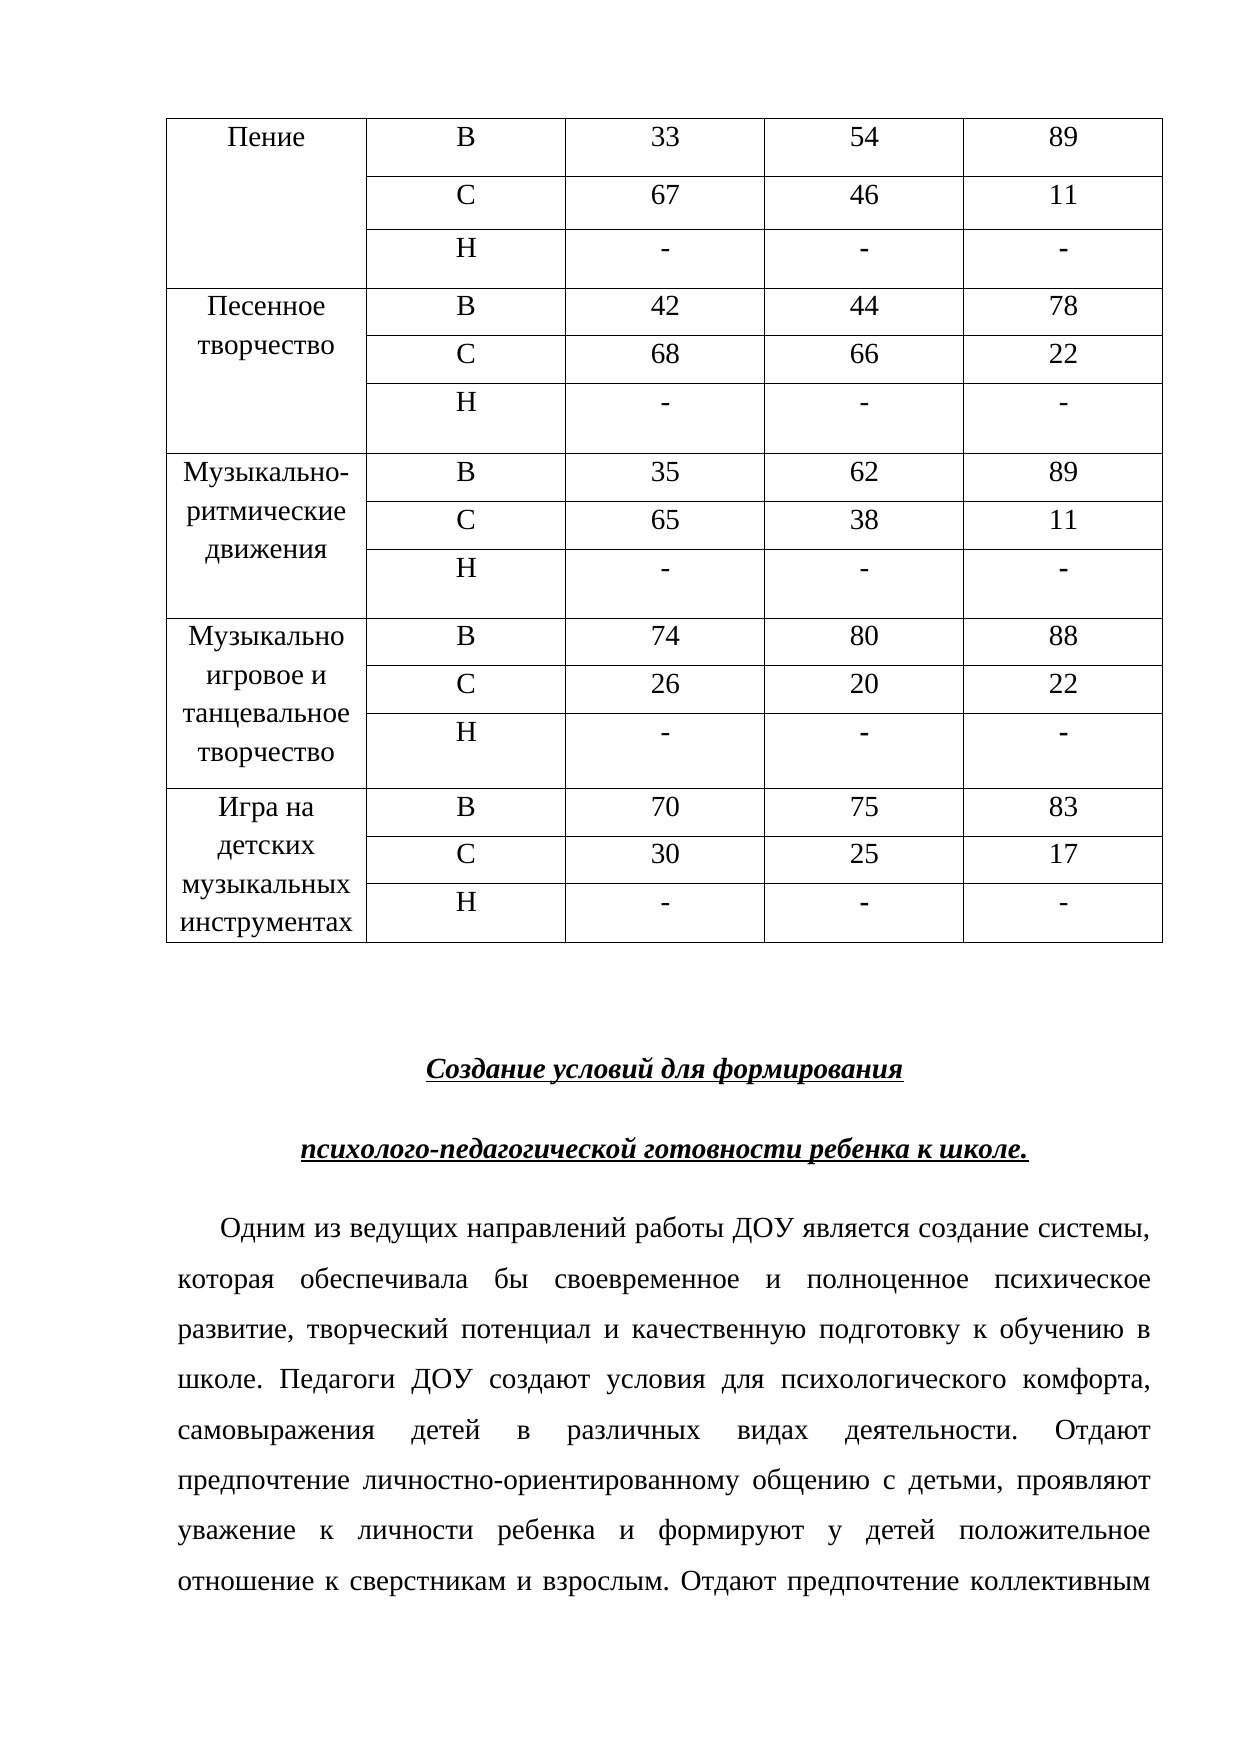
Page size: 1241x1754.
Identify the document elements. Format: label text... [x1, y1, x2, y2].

table_cell 11 [964, 502, 1162, 549]
table_cell 46 [765, 177, 963, 229]
table_cell 25 [765, 837, 963, 883]
table_cell 30 [566, 837, 764, 883]
table_cell - [964, 884, 1162, 942]
table_cell 22 [964, 336, 1162, 383]
table_cell В [367, 289, 565, 335]
table_cell В [367, 119, 565, 176]
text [177, 1211, 1152, 1596]
table_cell Н [367, 550, 565, 617]
table_cell 33 [566, 119, 764, 176]
table_cell 38 [765, 502, 963, 549]
table_cell - [964, 714, 1162, 788]
table_cell С [367, 177, 565, 229]
table_cell - [765, 550, 963, 617]
table_cell С [367, 336, 565, 383]
table_cell 26 [566, 666, 764, 713]
table_cell - [765, 714, 963, 788]
table_cell Н [367, 230, 565, 287]
table_cell 42 [566, 289, 764, 335]
table_cell С [367, 502, 565, 549]
table_cell 66 [765, 336, 963, 383]
table_cell 54 [765, 119, 963, 176]
table_cell 89 [964, 119, 1162, 176]
table_cell - [964, 230, 1162, 287]
table_cell 74 [566, 619, 764, 665]
table_cell - [765, 230, 963, 287]
table_cell 78 [964, 289, 1162, 335]
table_cell 83 [964, 789, 1162, 836]
table_cell 88 [964, 619, 1162, 665]
table_cell 11 [964, 177, 1162, 229]
table_cell С [367, 666, 565, 713]
table_cell 68 [566, 336, 764, 383]
table_cell В [367, 454, 565, 501]
table_cell Н [367, 714, 565, 788]
table_cell 70 [566, 789, 764, 836]
table_cell - [765, 384, 963, 453]
table_cell Музыкально игровое и танцевальное творчество [167, 619, 366, 788]
table_cell - [765, 884, 963, 942]
table_cell 62 [765, 454, 963, 501]
table_cell С [367, 837, 565, 883]
table_cell Пение [167, 119, 366, 287]
table_cell 67 [566, 177, 764, 229]
table_cell 44 [765, 289, 963, 335]
table_cell - [566, 384, 764, 453]
table_cell Песенное творчество [167, 289, 366, 453]
table_cell 65 [566, 502, 764, 549]
table_cell В [367, 789, 565, 836]
table_cell 17 [964, 837, 1162, 883]
table_cell 35 [566, 454, 764, 501]
table_cell 80 [765, 619, 963, 665]
text Создание условий для формирования [177, 1052, 1152, 1085]
table_cell - [566, 550, 764, 617]
text психолого-педагогической готовности ребенка к школе. [177, 1131, 1152, 1164]
table_cell 22 [964, 666, 1162, 713]
table_cell Н [367, 884, 565, 942]
table_cell 20 [765, 666, 963, 713]
table_cell 89 [964, 454, 1162, 501]
table_cell - [566, 884, 764, 942]
table_cell - [566, 230, 764, 287]
table_cell Н [367, 384, 565, 453]
table_cell Музыкально-ритмические движения [167, 454, 366, 617]
table_cell Игра на детских музыкальных инструментах [167, 789, 366, 942]
table_cell - [964, 384, 1162, 453]
table_cell - [566, 714, 764, 788]
table_cell 75 [765, 789, 963, 836]
table_cell - [964, 550, 1162, 617]
table_cell В [367, 619, 565, 665]
